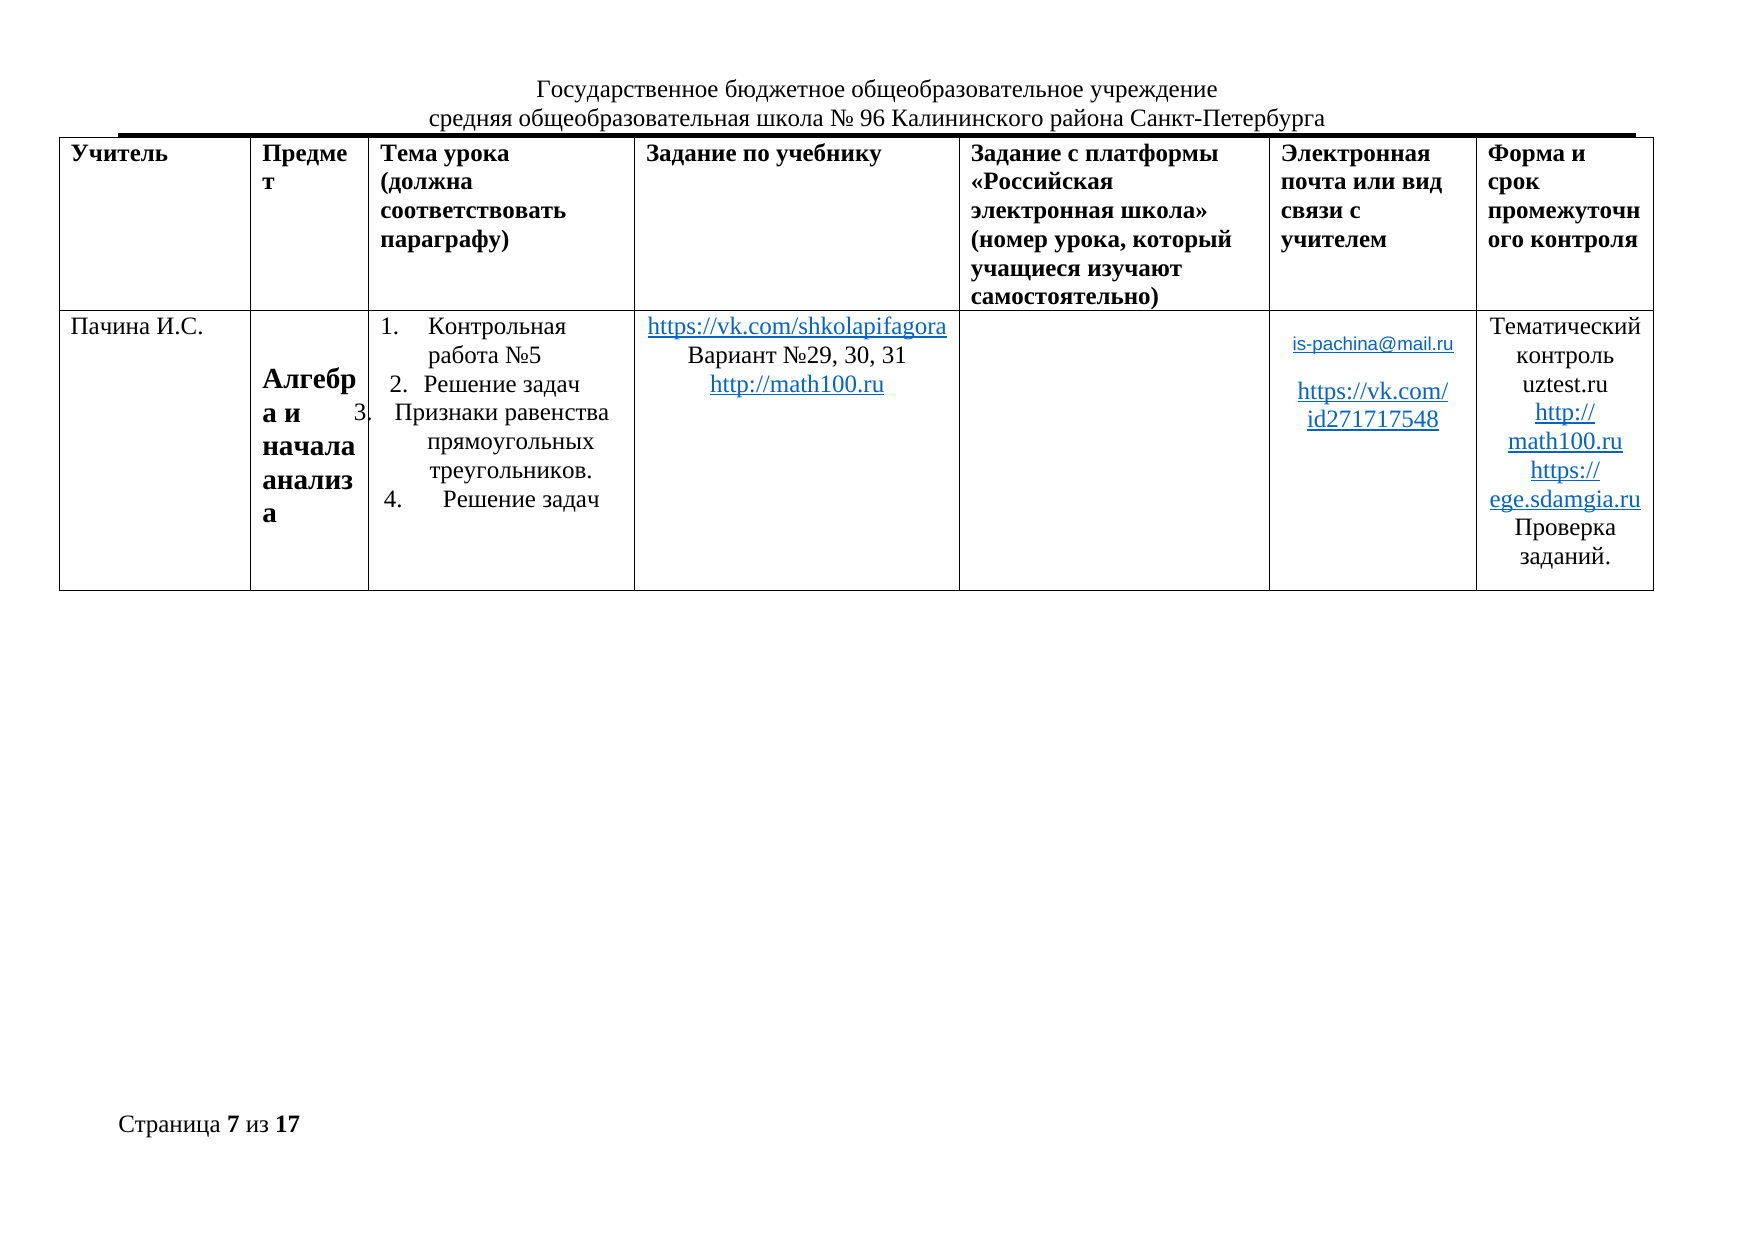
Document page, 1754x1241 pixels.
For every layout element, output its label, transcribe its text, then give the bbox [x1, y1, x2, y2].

table_cell Контрольная работа №5 Решение задач Признаки равенства прямоугольных треугольников. Решение задач [369, 311, 634, 590]
table_header Тема урока (должна соответствовать параграфу) [369, 138, 634, 310]
table_header Учитель [60, 138, 250, 310]
table_cell Алгебра и начала анализа [251, 311, 368, 590]
table_cell Тематический контроль uztest.ru http://math100.ru https://ege.sdamgia.ru Проверка заданий. [1477, 311, 1653, 590]
table_header Предмет [251, 138, 368, 310]
table_cell [960, 311, 1269, 590]
table_header Электронная почта или вид связи с учителем [1270, 138, 1476, 310]
table_cell https://vk.com/shkolapifagora Вариант №29, 30, 31 http://math100.ru [635, 311, 959, 590]
table_cell is-pachina@mail.ru https://vk.com/id271717548 [1270, 311, 1476, 590]
table_header Форма и срок промежуточного контроля [1477, 138, 1653, 310]
table_header Задание с платформы «Российская электронная школа» (номер урока, который учащиеся изучают самостоятельно) [960, 138, 1269, 310]
table_header Задание по учебнику [635, 138, 959, 310]
table_cell Пачина И.С. [60, 311, 250, 590]
